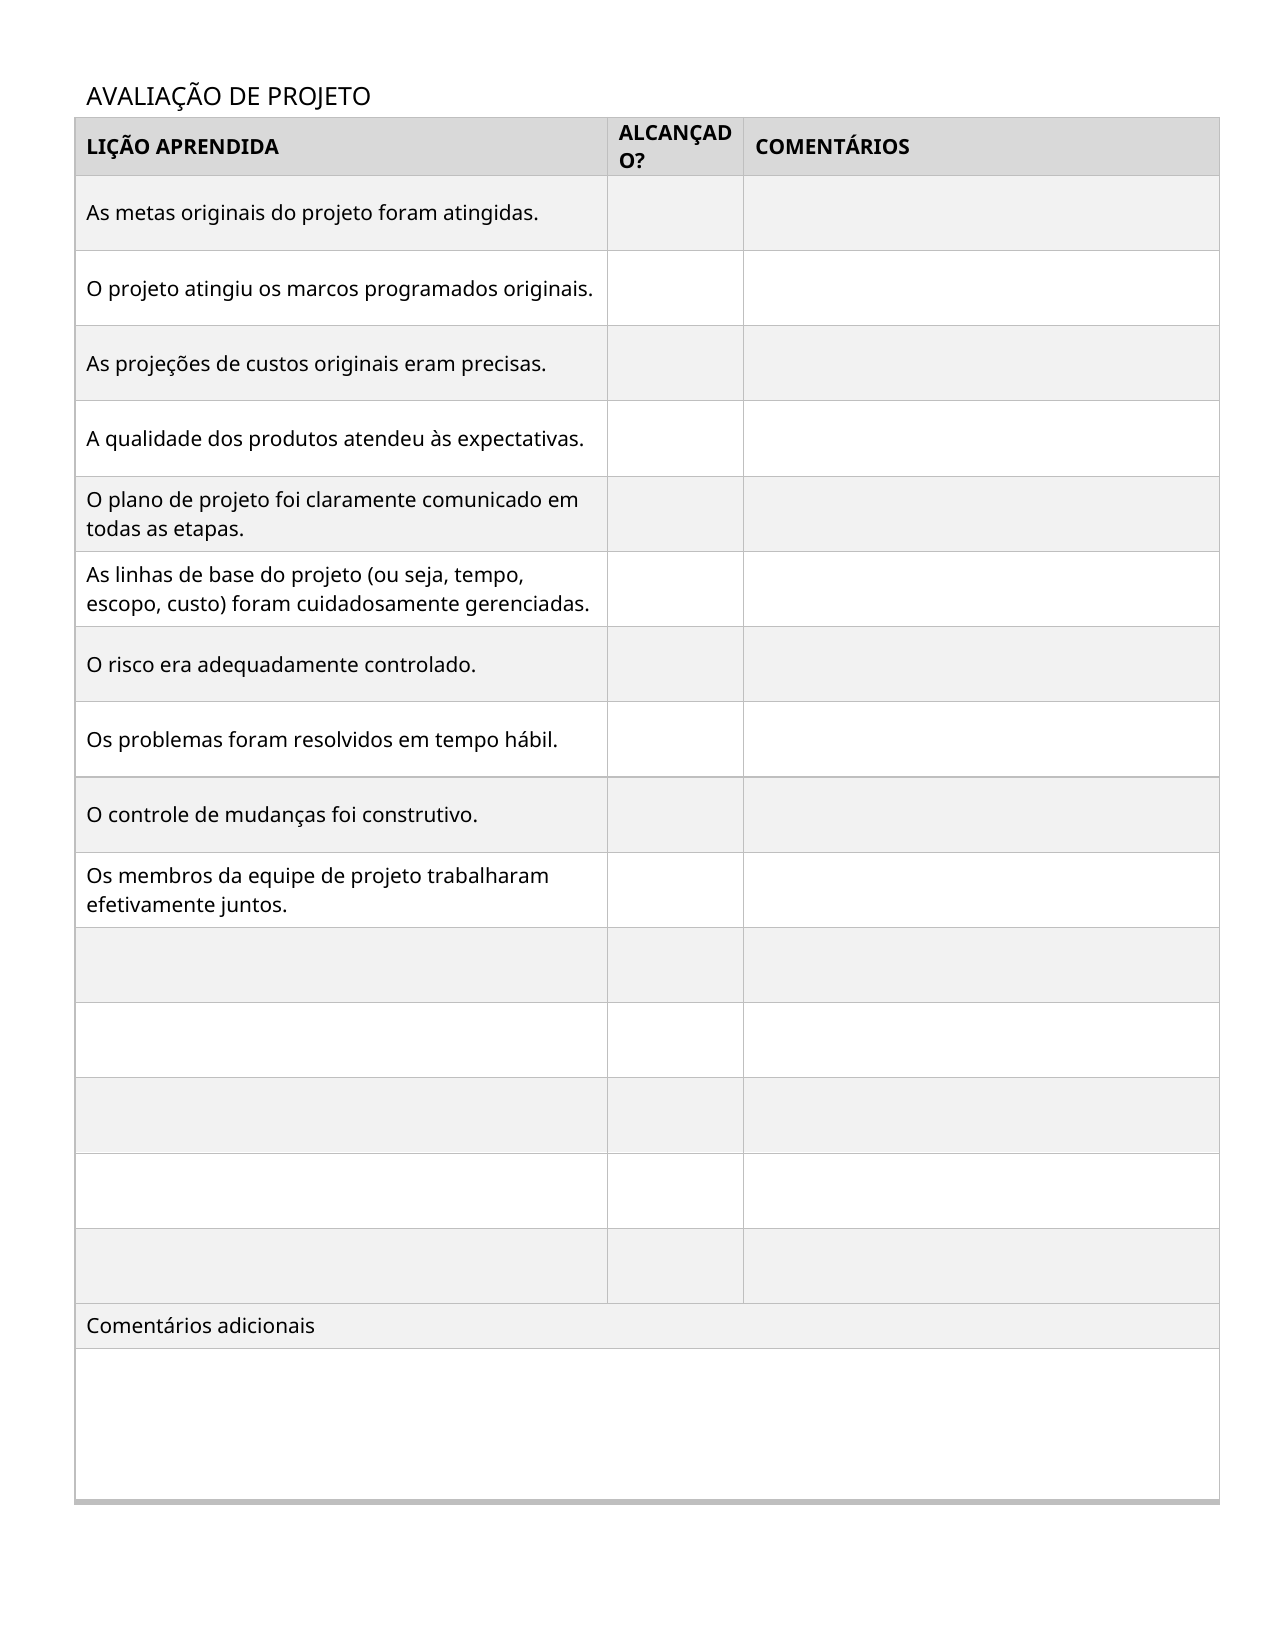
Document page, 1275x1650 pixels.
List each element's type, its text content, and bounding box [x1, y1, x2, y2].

table_cell [744, 627, 1219, 701]
table_cell [744, 1154, 1219, 1228]
table_cell A qualidade dos produtos atendeu às expectativas. [76, 401, 607, 476]
table_cell [744, 251, 1219, 325]
table_cell LIÇÃO APRENDIDA [76, 118, 607, 175]
table_cell O projeto atingiu os marcos programados originais. [76, 251, 607, 325]
table_cell [608, 401, 743, 476]
table_cell [744, 1229, 1219, 1303]
table_cell [608, 251, 743, 325]
table_cell [608, 477, 743, 551]
table_cell [608, 326, 743, 400]
table_cell O plano de projeto foi claramente comunicado em todas as etapas. [76, 477, 607, 551]
table_cell [744, 176, 1219, 250]
table_cell [744, 326, 1219, 400]
table_cell [76, 1349, 1219, 1498]
table_cell COMENTÁRIOS [744, 118, 1219, 175]
table_cell Os membros da equipe de projeto trabalharam efetivamente juntos. [76, 853, 607, 927]
table_cell [608, 778, 743, 852]
table_cell [744, 928, 1219, 1002]
table_cell ALCANÇADO? [608, 118, 743, 175]
table_cell Os problemas foram resolvidos em tempo hábil. [76, 702, 607, 776]
table_cell O risco era adequadamente controlado. [76, 627, 607, 701]
table_cell [744, 853, 1219, 927]
table_cell [744, 401, 1219, 476]
table_cell [608, 552, 743, 626]
table_cell [608, 1078, 743, 1152]
table_cell [608, 702, 743, 776]
table_header AVALIAÇÃO DE PROJETO [75, 75, 1220, 117]
table_cell As linhas de base do projeto (ou seja, tempo, escopo, custo) foram cuidadosamente gerenciadas. [76, 552, 607, 626]
table_cell [744, 1003, 1219, 1077]
table_cell [608, 1229, 743, 1303]
table_cell [608, 1154, 743, 1228]
table_cell As projeções de custos originais eram precisas. [76, 326, 607, 400]
table_cell [744, 477, 1219, 551]
table_cell O controle de mudanças foi construtivo. [76, 778, 607, 852]
table_cell [608, 853, 743, 927]
table_cell [744, 702, 1219, 776]
table_cell As metas originais do projeto foram atingidas. [76, 176, 607, 250]
table_cell [76, 1229, 607, 1303]
table_cell [608, 928, 743, 1002]
table_cell [744, 1078, 1219, 1152]
table_cell [76, 1078, 607, 1152]
table_cell [76, 928, 607, 1002]
table_cell [608, 176, 743, 250]
table_cell [608, 627, 743, 701]
table_cell [744, 552, 1219, 626]
table_cell Comentários adicionais [76, 1304, 1219, 1348]
table_cell [608, 1003, 743, 1077]
table_cell [76, 1003, 607, 1077]
table_cell [76, 1154, 607, 1228]
table_cell [744, 778, 1219, 852]
